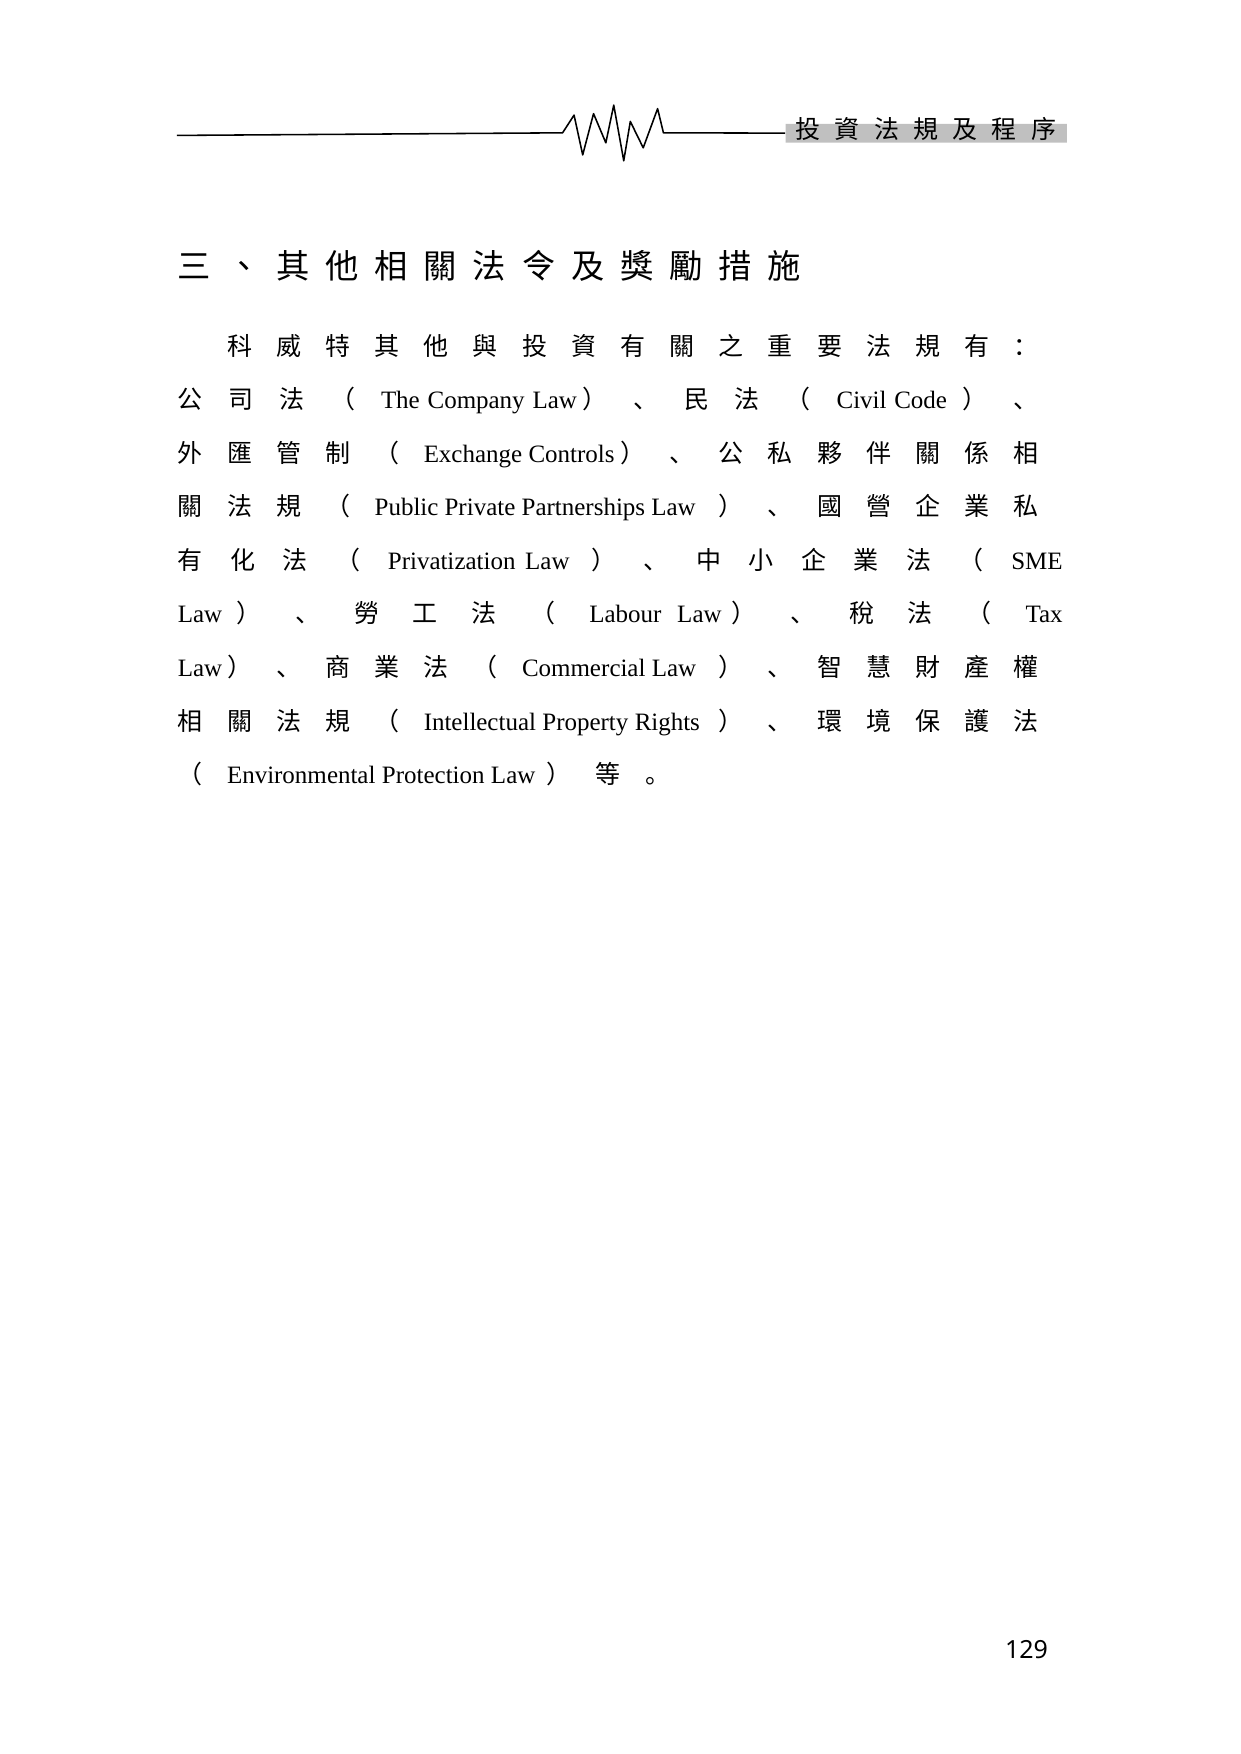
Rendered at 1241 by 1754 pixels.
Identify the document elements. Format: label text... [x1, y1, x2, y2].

text 三、其他相關法令及獎勵措施 [178, 237, 1063, 291]
text 科威特其他與投資有關之重要法規有：公司法（The Company Law）、民法（Civil Code）、外匯管制（Exchange Controls）、公私夥伴關係相關法規（Public Private Partnerships Law）、國營企業私有化法（Privatization Law）、中小企業法（SME Law）、勞工法（Labour Law）、稅法（Tax Law）、商業法（Commercial Law）、智慧財產權相關法規（Intellectual Property Rights）、環境保護法（Environmental Protection Law）等。 [178, 317, 1063, 799]
